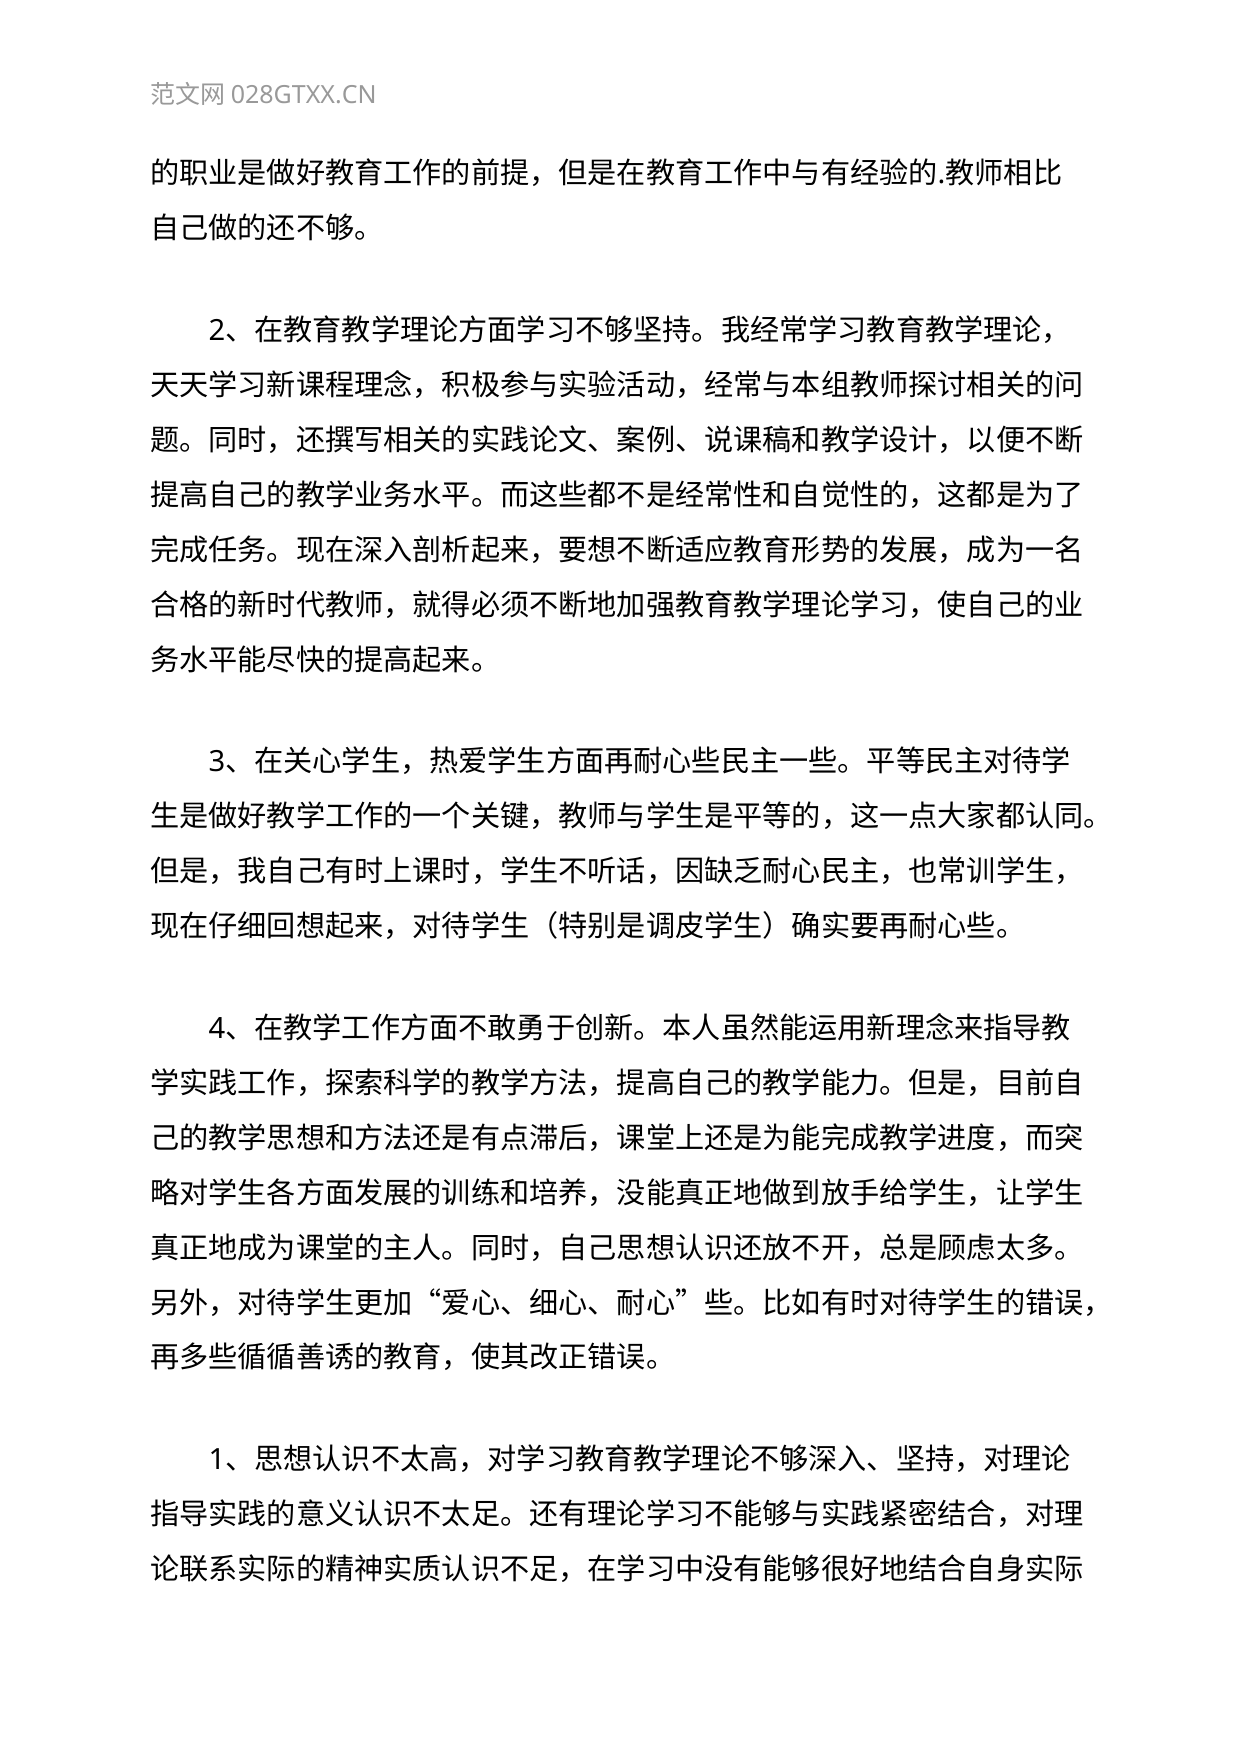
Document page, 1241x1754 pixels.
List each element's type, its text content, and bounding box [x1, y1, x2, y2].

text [150, 150, 1090, 247]
text 2、在教育教学理论方面学习不够坚持。我经常学习教育教学理论，天天学习新课程理念，积极参与实验活动，经常与本组教师探讨相关的问题。同时，还撰写相关的实践论文、案例、说课稿和教学设计，以便不断提高自己的教学业务水平。而这些都不是经常性和自觉性的，这都是为了完成任务。现在深入剖析起来，要想不断适应教育形势的发展，成为一名合格的新时代教师，就得必须不断地加强教育教学理论学习，使自己的业务水平能尽快的提高起来。 [150, 307, 1090, 678]
text 3、在关心学生，热爱学生方面再耐心些民主一些。平等民主对待学生是做好教学工作的一个关键，教师与学生是平等的，这一点大家都认同。但是，我自己有时上课时，学生不听话，因缺乏耐心民主，也常训学生，现在仔细回想起来，对待学生（特别是调皮学生）确实要再耐心些。 [150, 738, 1090, 945]
text 4、在教学工作方面不敢勇于创新。本人虽然能运用新理念来指导教学实践工作，探索科学的教学方法，提高自己的教学能力。但是，目前自己的教学思想和方法还是有点滞后，课堂上还是为能完成教学进度，而突略对学生各方面发展的训练和培养，没能真正地做到放手给学生，让学生真正地成为课堂的主人。同时，自己思想认识还放不开，总是顾虑太多。另外，对待学生更加“爱心、细心、耐心”些。比如有时对待学生的错误，再多些循循善诱的教育，使其改正错误。 [150, 1004, 1090, 1376]
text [150, 1436, 1090, 1588]
